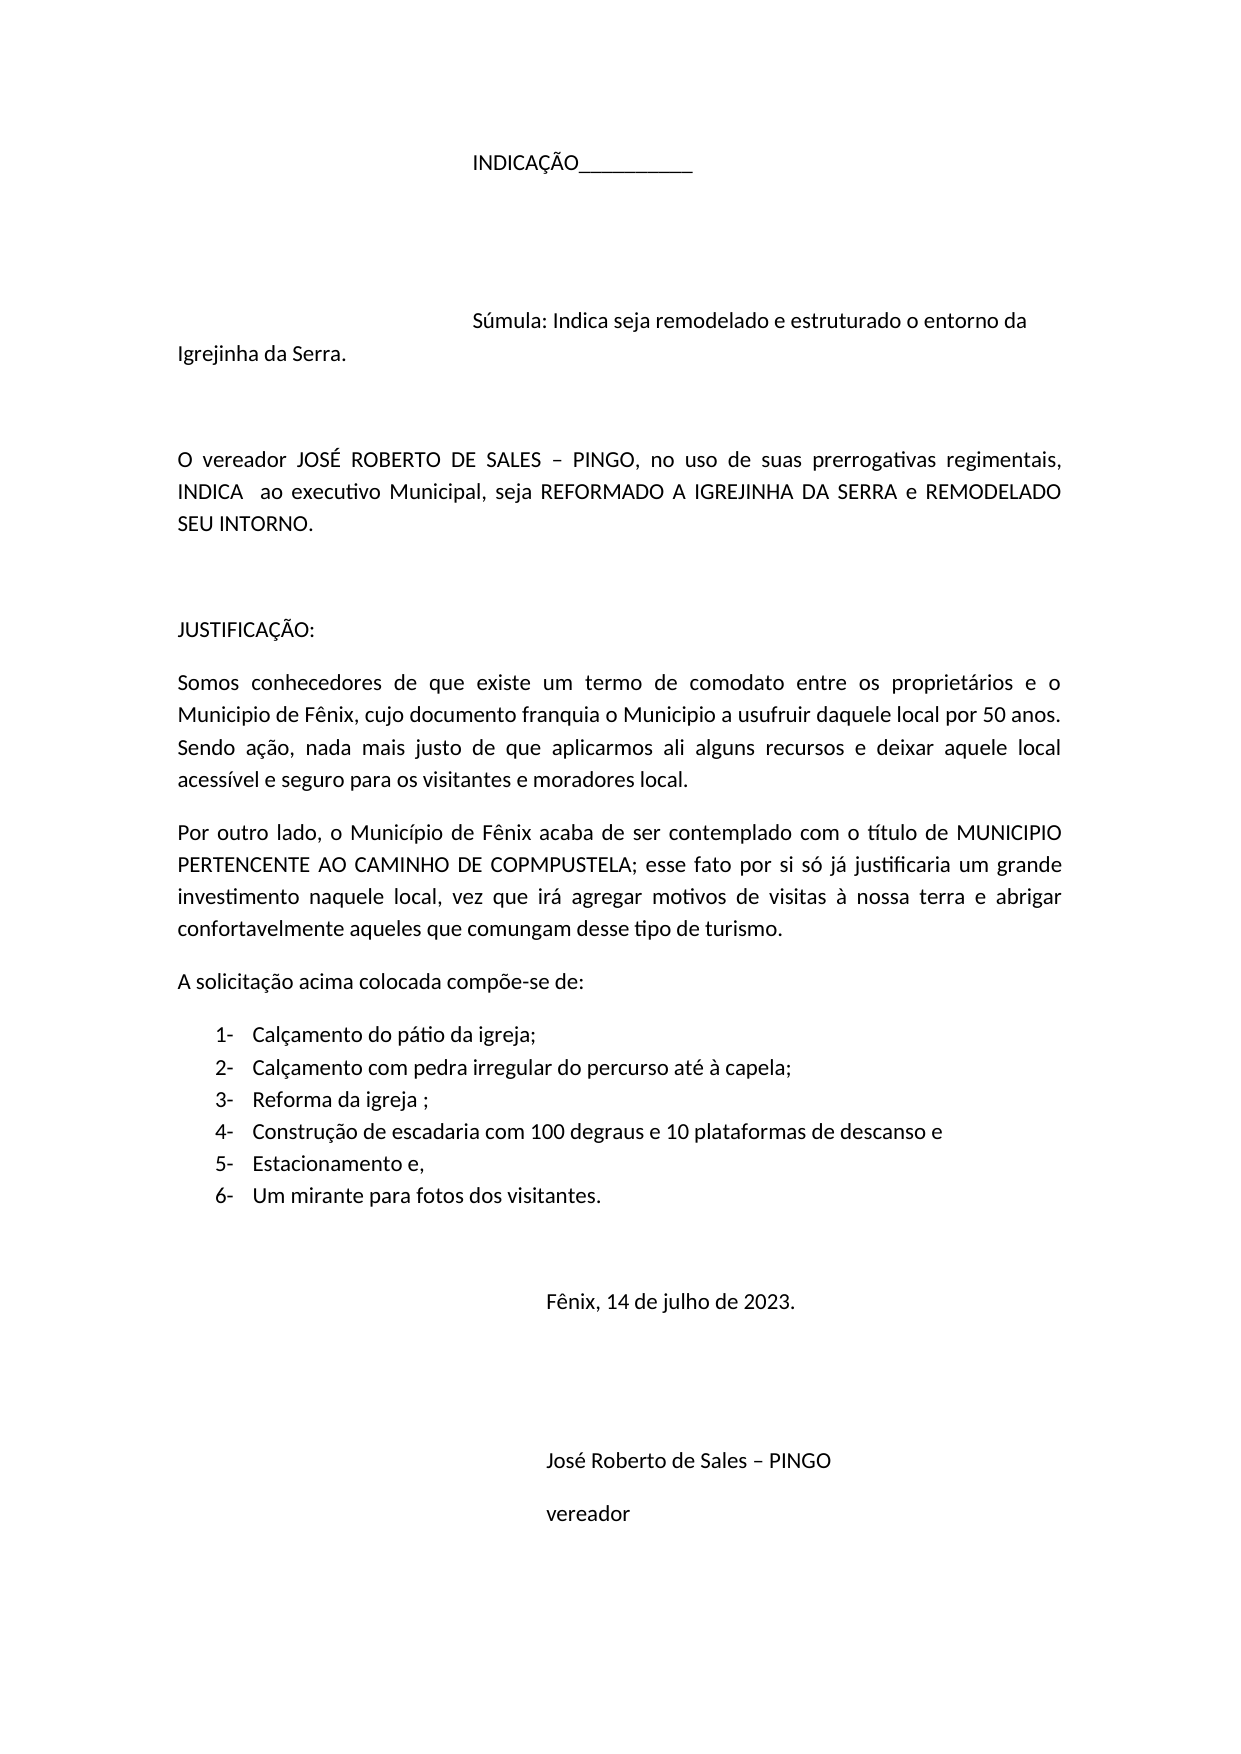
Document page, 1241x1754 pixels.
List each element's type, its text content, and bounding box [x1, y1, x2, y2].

list Calçamento com pedra irregular do percurso até à capela; [215, 1053, 1063, 1081]
list Construção de escadaria com 100 degraus e 10 plataformas de descanso e [215, 1117, 1063, 1145]
list Um mirante para fotos dos visitantes. [215, 1181, 1063, 1209]
list Estacionamento e, [215, 1149, 1063, 1177]
text Fênix, 14 de julho de 2023. [546, 1287, 1063, 1316]
text José Roberto de Sales – PINGO [546, 1447, 1063, 1474]
list Reforma da igreja ; [215, 1085, 1063, 1113]
text vereador [546, 1499, 1063, 1528]
text Súmula: Indica seja remodelado e estruturado o entorno da Igrejinha da Serra. [177, 307, 1063, 367]
list Calçamento do pátio da igreja; [215, 1021, 1063, 1048]
text INDICAÇÃO__________ [177, 148, 1063, 176]
text A solicitação acima colocada compõe-se de: [177, 967, 1063, 996]
text JUSTIFICAÇÃO: [177, 615, 1063, 643]
text Somos conhecedores de que existe um termo de comodato entre os proprietários e o Municipio de Fênix, cujo documento franquia o Municipio a usufruir daquele local por 50 anos. Sendo ação, nada mais justo de que aplicarmos ali alguns recursos e deixar aquele local acessível e seguro para os visitantes e moradores local. [177, 668, 1063, 793]
text Por outro lado, o Município de Fênix acaba de ser contemplado com o título de MUNICIPIO PERTENCENTE AO CAMINHO DE COPMPUSTELA; esse fato por si só já justificaria um grande investimento naquele local, vez que irá agregar motivos de visitas à nossa terra e abrigar confortavelmente aqueles que comungam desse tipo de turismo. [177, 818, 1063, 942]
text O vereador JOSÉ ROBERTO DE SALES – PINGO, no uso de suas prerrogativas regimentais, INDICA ao executivo Municipal, seja REFORMADO A IGREJINHA DA SERRA e REMODELADO SEU INTORNO. [177, 445, 1063, 537]
